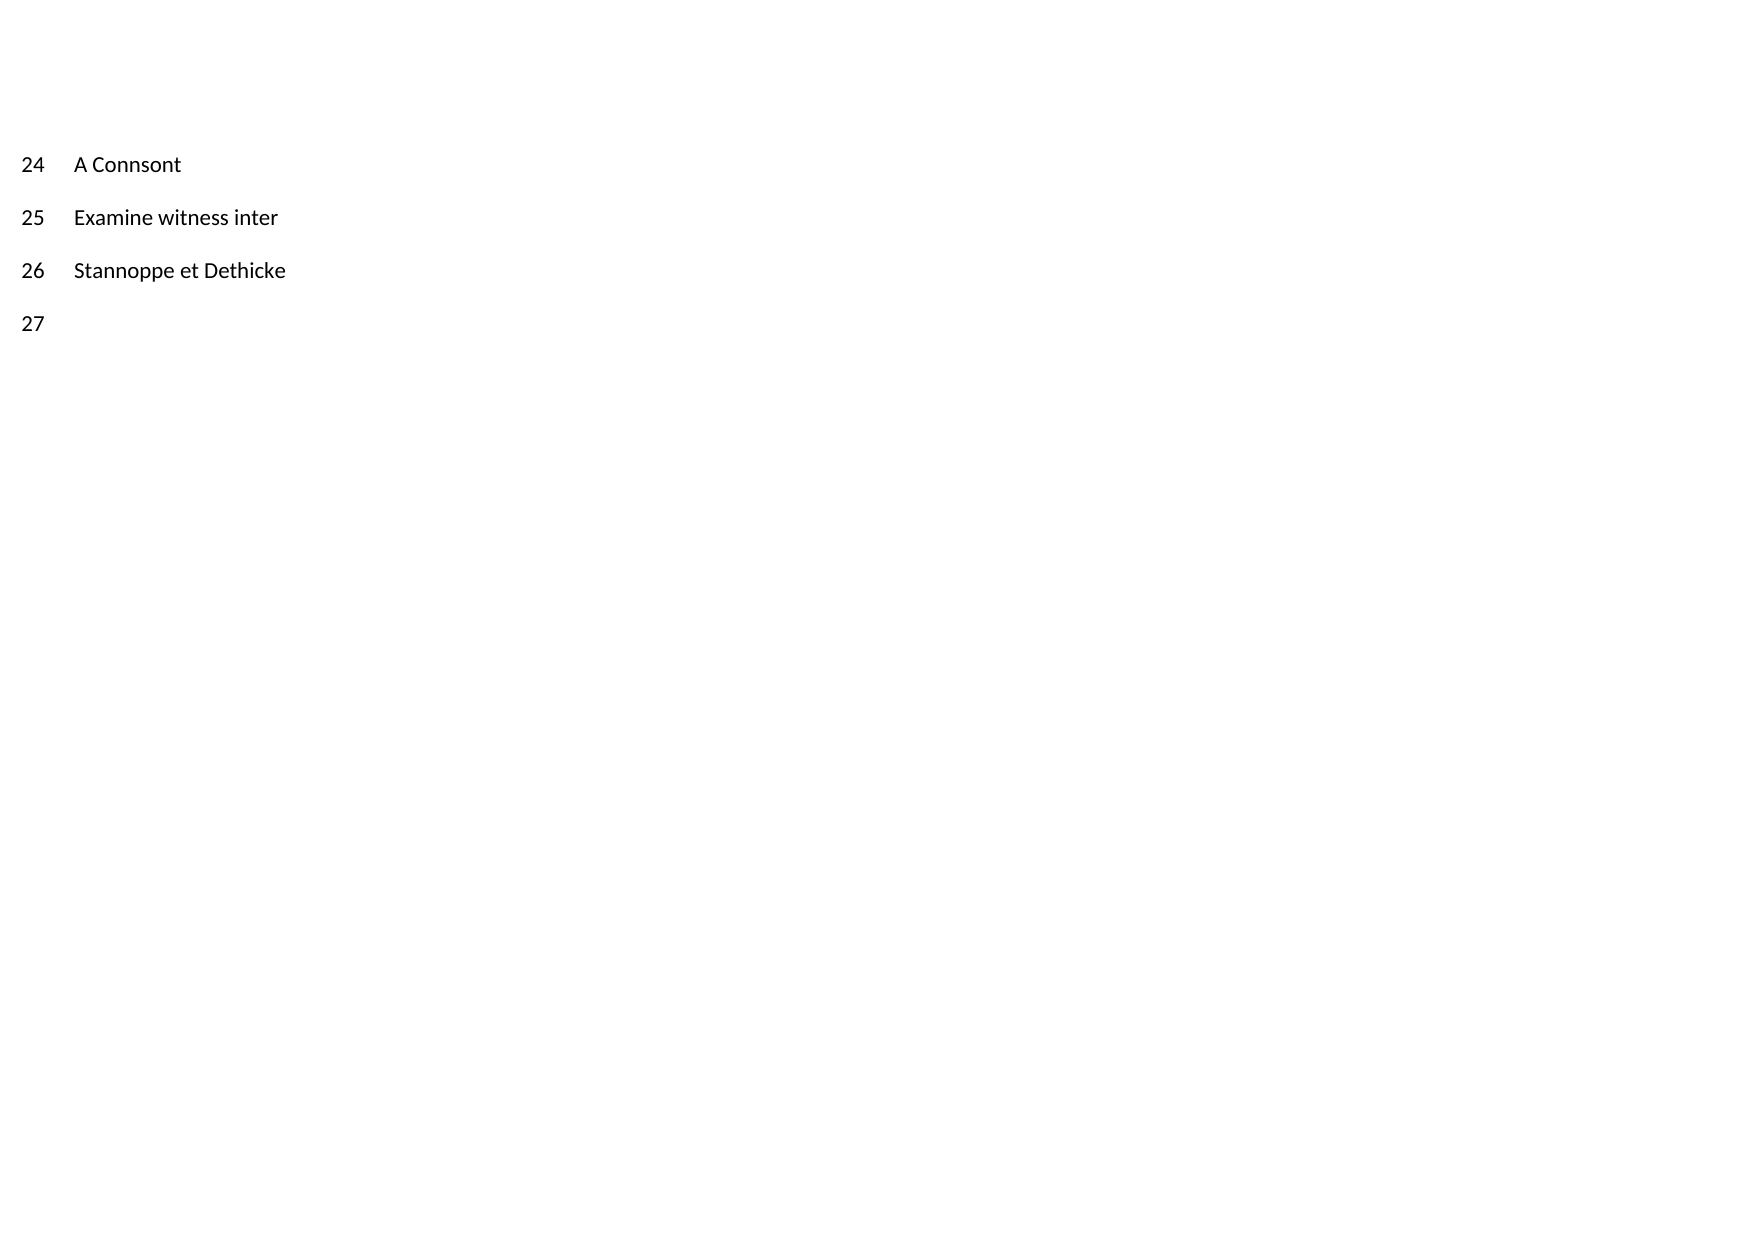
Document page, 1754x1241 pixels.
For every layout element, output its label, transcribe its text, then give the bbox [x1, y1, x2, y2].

text Examine witness inter [74, 203, 1728, 231]
text A Connsont [74, 150, 1728, 178]
text Stannoppe et Dethicke [74, 256, 1728, 284]
